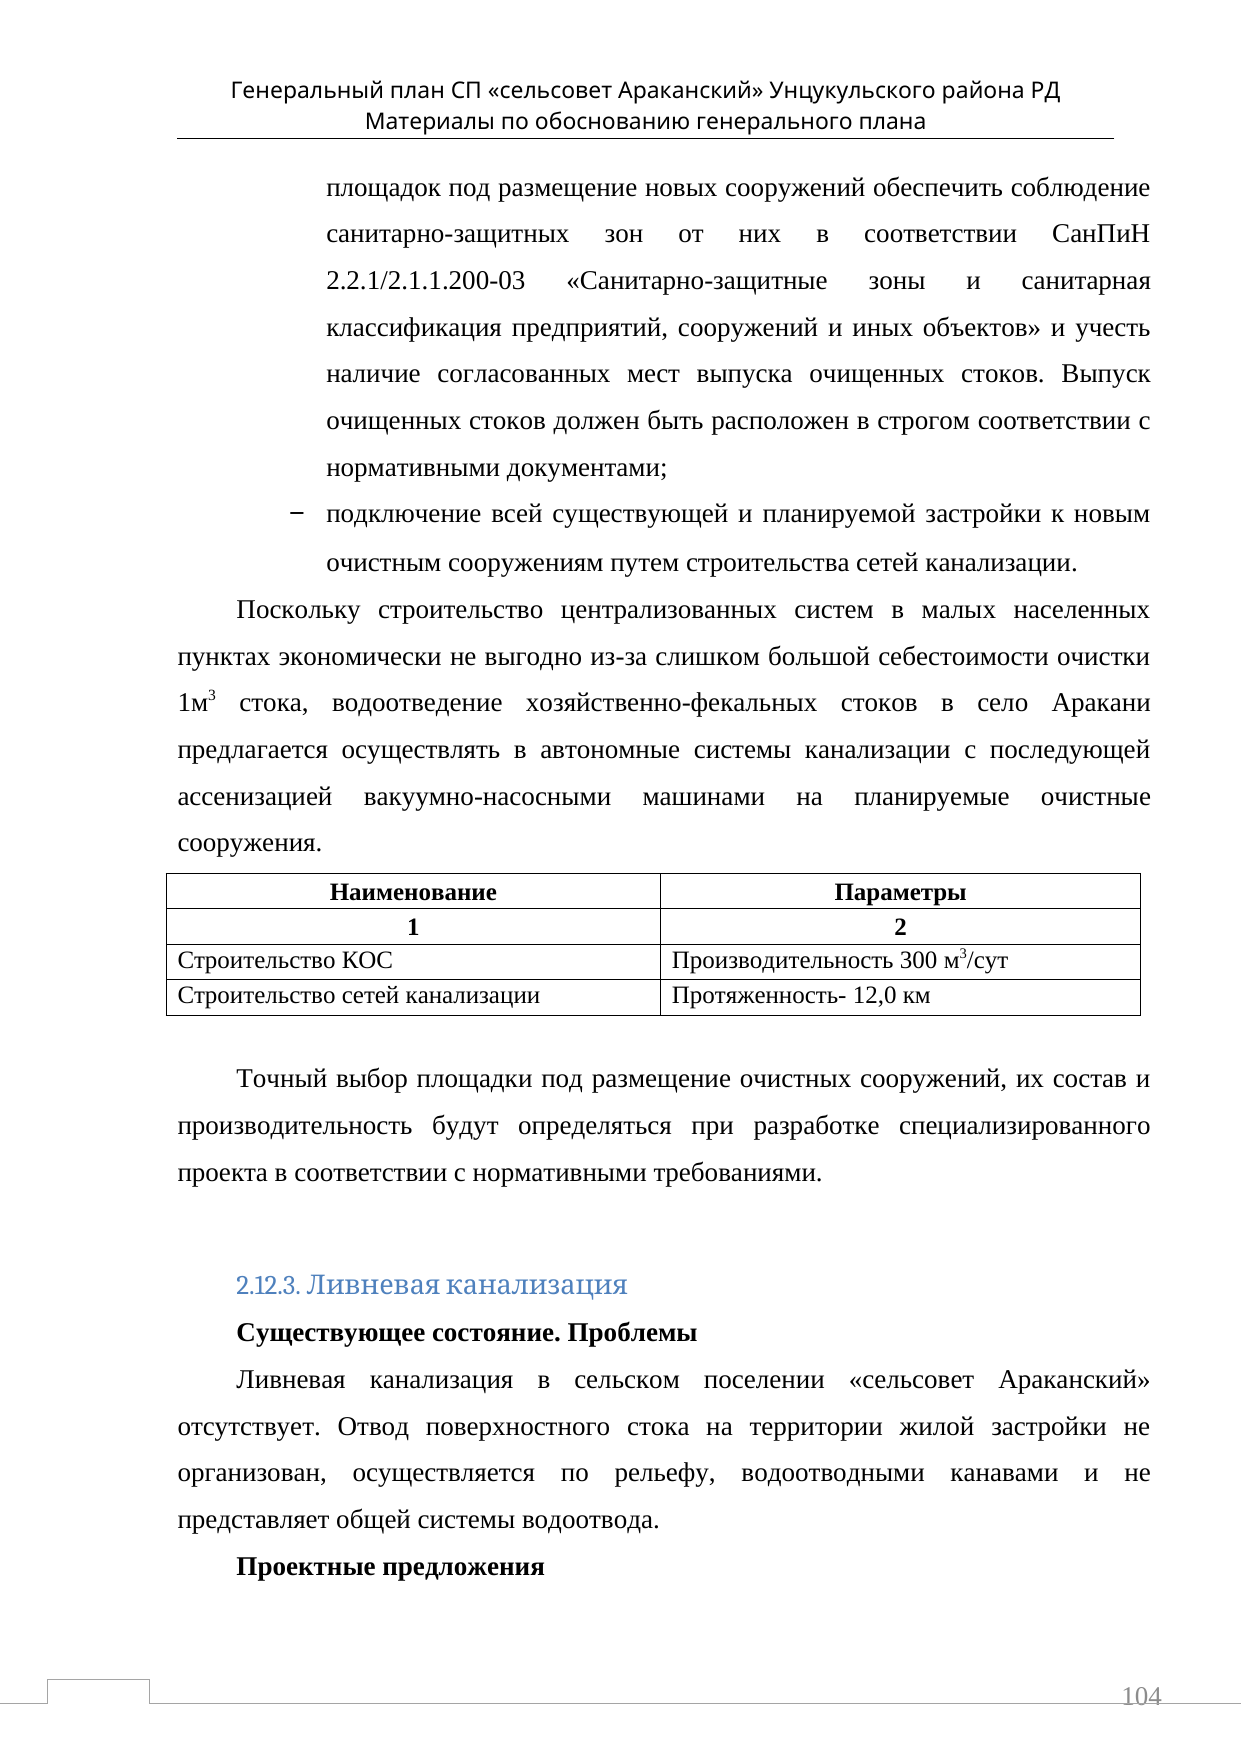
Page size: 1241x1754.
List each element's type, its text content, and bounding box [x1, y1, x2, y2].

table_cell Строительство КОС [167, 945, 660, 979]
table_header Наименование [167, 874, 660, 908]
table_cell Производительность 300 м3/сут [661, 945, 1140, 979]
text Поскольку строительство централизованных систем в малых населенных пунктах экономически не выгодно из-за слишком большой себестоимости очистки 1м3 стока, водоотведение хозяйственно-фекальных стоков в село Аракани предлагается осуществлять в автономные системы канализации с последующей ассенизацией вакуумно-насосными машинами на планируемые очистные сооружения. [177, 593, 1152, 857]
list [288, 171, 1152, 482]
table_cell Строительство сетей канализации [167, 980, 660, 1014]
table_cell 2 [661, 909, 1140, 944]
table_cell 1 [167, 909, 660, 944]
table_cell Протяженность- 12,0 км [661, 980, 1140, 1014]
list подключение всей существующей и планируемой застройки к новым очистным сооружениям путем строительства сетей канализации. [288, 497, 1152, 577]
text Существующее состояние. Проблемы [177, 1316, 1152, 1348]
subtitle 2.12.3. Ливневая канализация [177, 1270, 1152, 1301]
text Проектные предложения [177, 1550, 1152, 1581]
text Ливневая канализация в сельском поселении «сельсовет Араканский» отсутствует. Отвод поверхностного стока на территории жилой застройки не организован, осуществляется по рельефу, водоотводными канавами и не представляет общей системы водоотвода. [177, 1363, 1152, 1534]
table_header Параметры [661, 874, 1140, 908]
text Точный выбор площадки под размещение очистных сооружений, их состав и производительность будут определяться при разработке специализированного проекта в соответствии с нормативными требованиями. [177, 1062, 1152, 1187]
